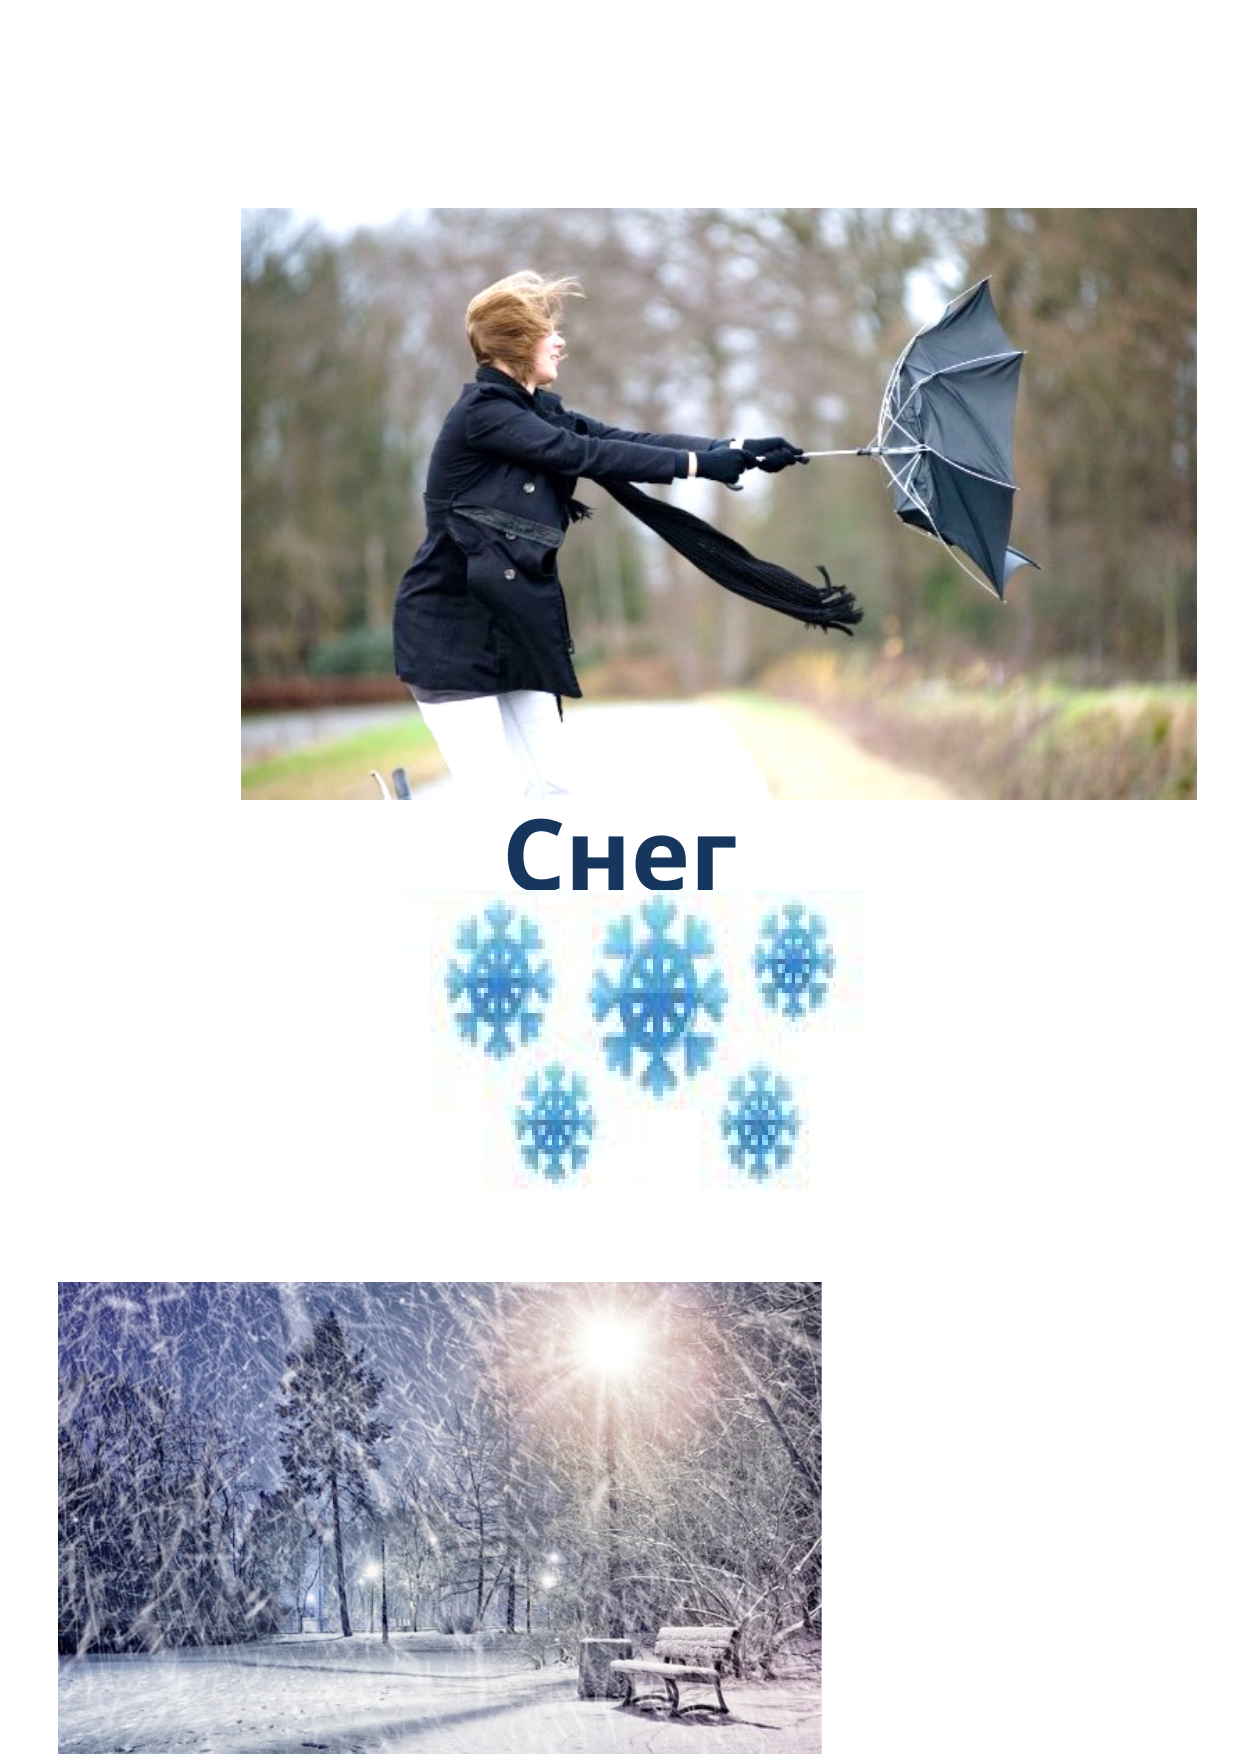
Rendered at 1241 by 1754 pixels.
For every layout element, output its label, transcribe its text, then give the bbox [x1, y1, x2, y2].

picture [241, 208, 1197, 800]
picture [401, 890, 864, 1206]
picture [58, 1282, 822, 1754]
text Снег [75, 785, 1165, 921]
